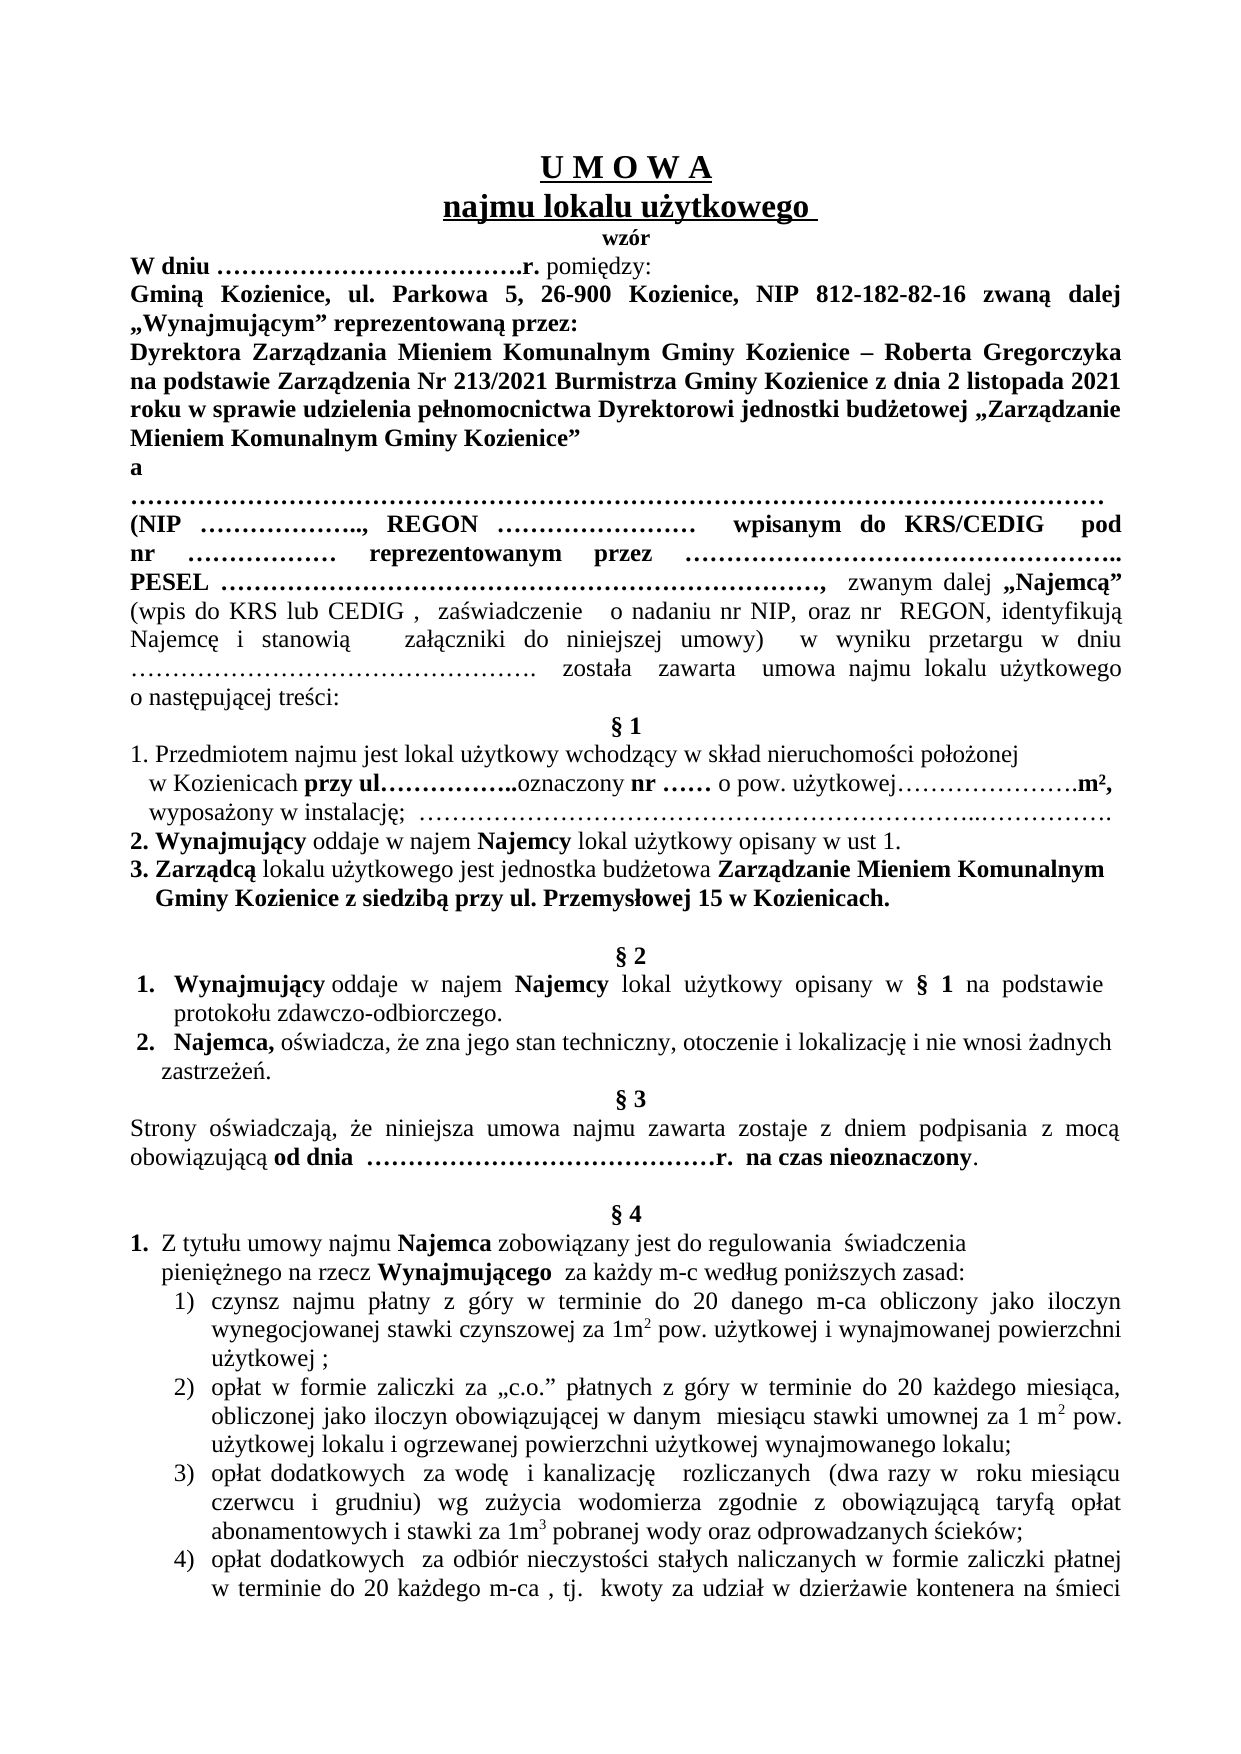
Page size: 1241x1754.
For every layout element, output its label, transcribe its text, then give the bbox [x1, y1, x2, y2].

text 2. Najemca, oświadcza, że zna jego stan techniczny, otoczenie i lokalizację i nie wnosi żadnych [130, 1027, 1131, 1056]
text wyposażony w instalację; …………………………………………………………..……………. [130, 797, 1119, 826]
text Strony oświadczają, że niniejsza umowa najmu zawarta zostaje z dniem podpisania z mocą obowiązującą od dnia ……………………………………r. na czas nieoznaczony. [130, 1113, 1119, 1171]
text pieniężnego na rzecz Wynajmującego za każdy m-c według poniższych zasad: [130, 1257, 1122, 1286]
text W dniu ……………………………….r. pomiędzy: [130, 251, 1122, 279]
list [174, 1544, 1122, 1602]
list opłat dodatkowych za wodę i kanalizację rozliczanych (dwa razy w roku miesiącu czerwcu i grudniu) wg zużycia wodomierza zgodnie z obowiązującą taryfą opłat abonamentowych i stawki za 1m3 pobranej wody oraz odprowadzanych ścieków; [174, 1458, 1122, 1544]
list opłat w formie zaliczki za „c.o.” płatnych z góry w terminie do 20 każdego miesiąca, obliczonej jako iloczyn obowiązującej w danym miesiącu stawki umownej za 1 m2 pow. użytkowej lokalu i ogrzewanej powierzchni użytkowej wynajmowanego lokalu; [174, 1372, 1122, 1458]
text Dyrektora Zarządzania Mieniem Komunalnym Gminy Kozienice – Roberta Gregorczyka na podstawie Zarządzenia Nr 213/2021 Burmistrza Gminy Kozienice z dnia 2 listopada 2021 roku w sprawie udzielenia pełnomocnictwa Dyrektorowi jednostki budżetowej „Zarządzanie Mieniem Komunalnym Gminy Kozienice” [130, 337, 1122, 452]
text 1. Przedmiotem najmu jest lokal użytkowy wchodzący w skład nieruchomości położonej [130, 739, 1119, 768]
text ……………………………………………………………………………………………………… (NIP ……………….., REGON …………………… wpisanym do KRS/CEDIG pod nr ……………… reprezentowanym przez …………………………………………….. PESEL ………………………………………………………………, zwanym dalej „Najemcą” (wpis do KRS lub CEDIG , zaświadczenie o nadaniu nr NIP, oraz nr REGON, identyfikują Najemcę i stanowią załączniki do niniejszej umowy) w wyniku przetargu w dniu …………………………………………. została zawarta umowa najmu lokalu użytkowego o następującej treści: [130, 481, 1122, 711]
text 3. Zarządcą lokalu użytkowego jest jednostka budżetowa Zarządzanie Mieniem Komunalnym [130, 854, 1131, 883]
text Gminy Kozienice z siedzibą przy ul. Przemysłowej 15 w Kozienicach. [130, 883, 1131, 912]
text § 4 [130, 1199, 1122, 1228]
text § 1 [130, 711, 1122, 739]
subtitle U M O W A [130, 148, 1122, 186]
text 1. Z tytułu umowy najmu Najemca zobowiązany jest do regulowania świadczenia [130, 1228, 1122, 1257]
list Wynajmujący oddaje w najem Najemcy lokal użytkowy opisany w § 1 na podstawie [136, 969, 1131, 998]
text protokołu zdawczo-odbiorczego. [130, 998, 1131, 1027]
text a [130, 452, 1122, 481]
text 2. Wynajmujący oddaje w najem Najemcy lokal użytkowy opisany w ust 1. [130, 826, 1131, 854]
text wzór [130, 224, 1122, 251]
list czynsz najmu płatny z góry w terminie do 20 danego m-ca obliczony jako iloczyn wynegocjowanej stawki czynszowej za 1m2 pow. użytkowej i wynajmowanej powierzchni użytkowej ; [174, 1286, 1122, 1372]
text § 2 [130, 941, 1131, 969]
text Gminą Kozienice, ul. Parkowa 5, 26-900 Kozienice, NIP 812-182-82-16 zwaną dalej „Wynajmującym” reprezentowaną przez: [130, 279, 1122, 337]
text § 3 [130, 1084, 1131, 1113]
text zastrzeżeń. [130, 1056, 1131, 1084]
text w Kozienicach przy ul……………..oznaczony nr …… o pow. użytkowej………………….m², [130, 768, 1119, 797]
subtitle najmu lokalu użytkowego [130, 186, 1122, 224]
